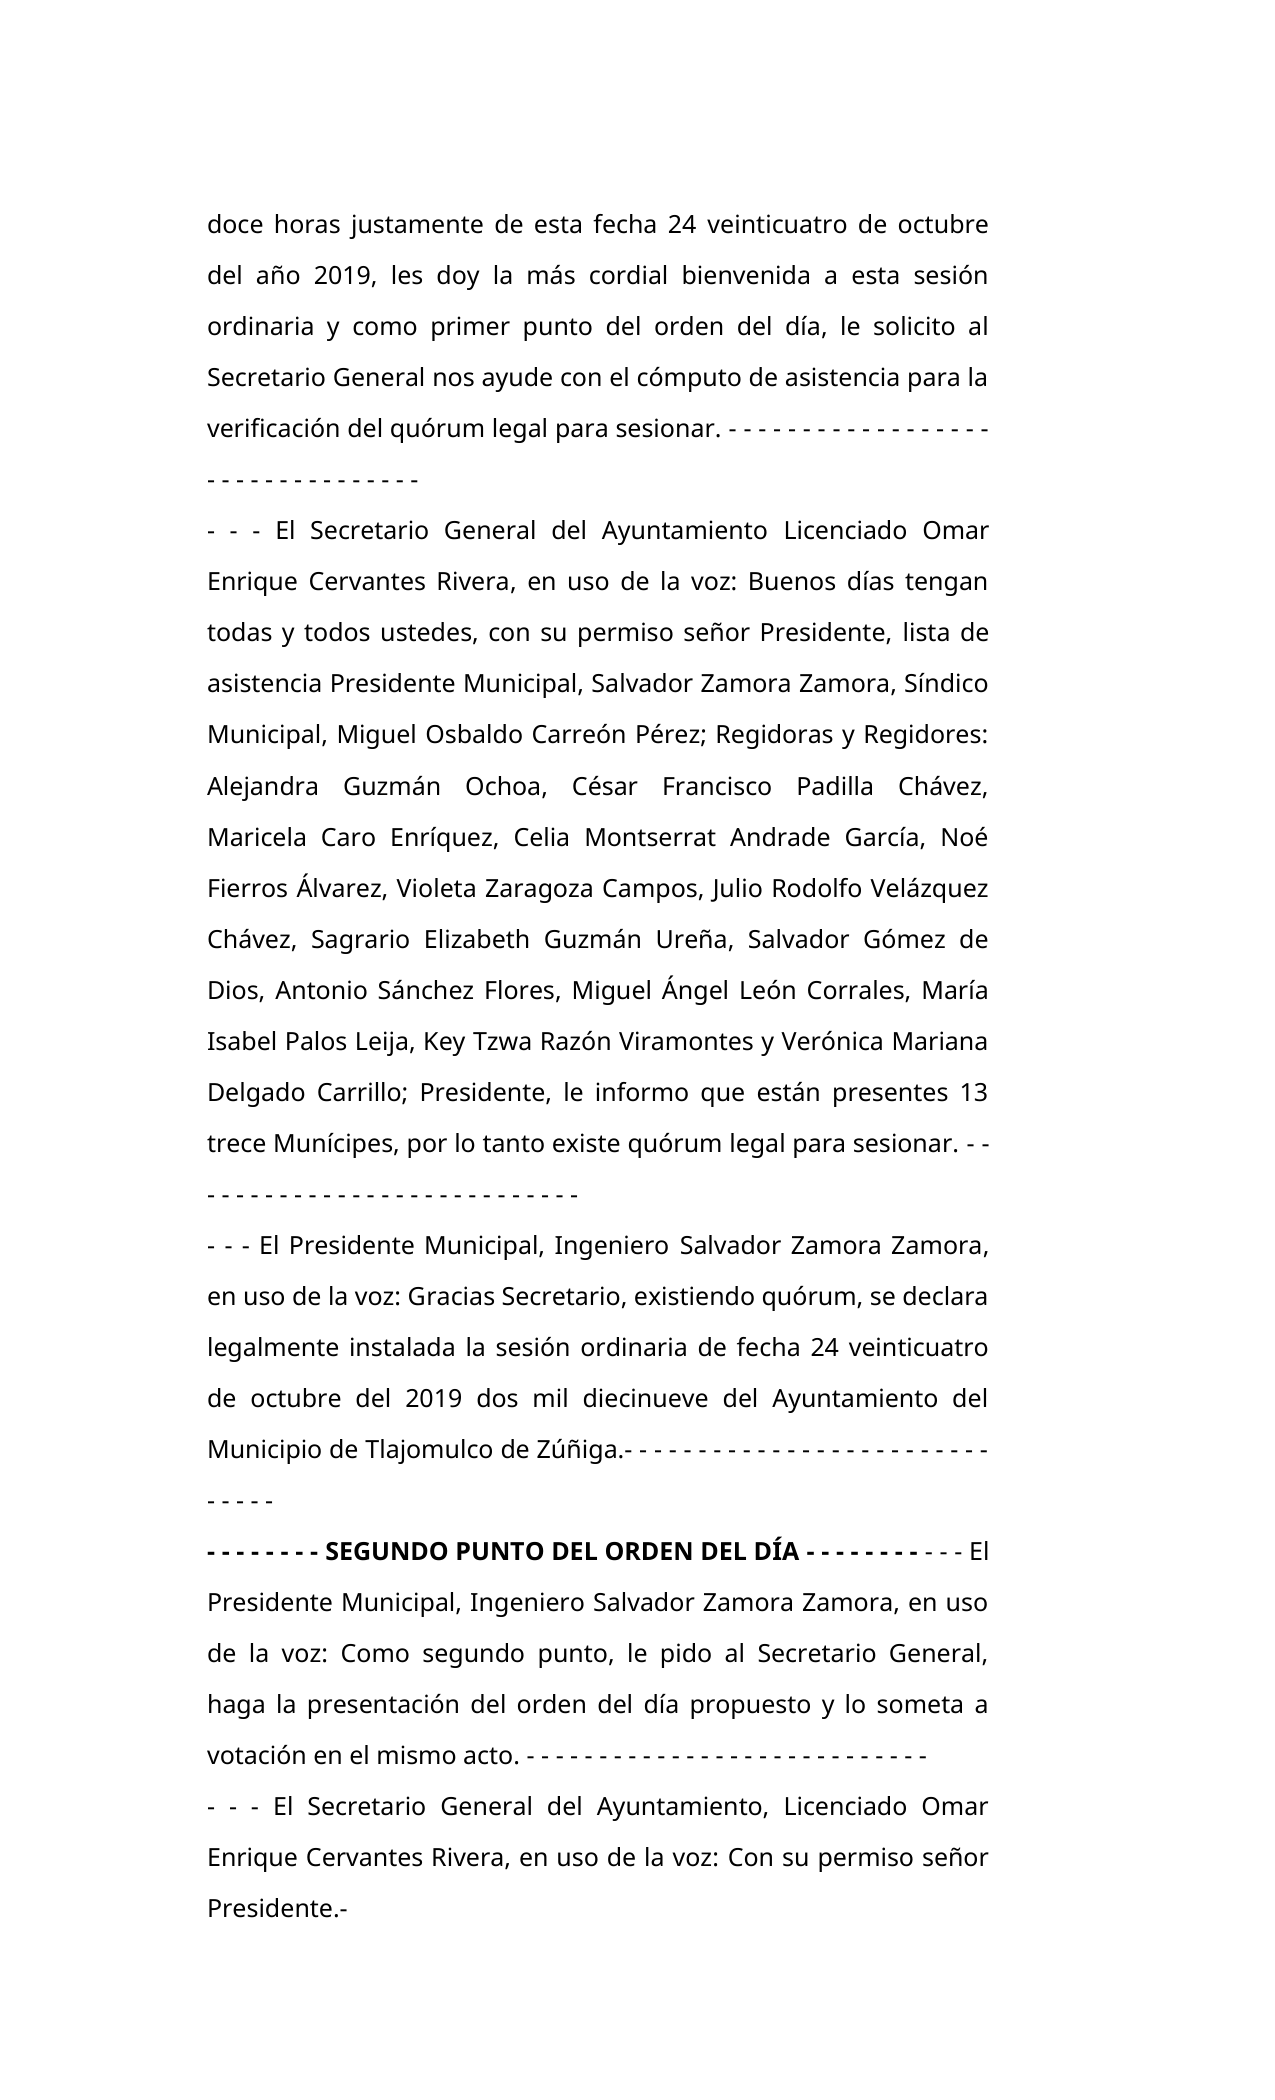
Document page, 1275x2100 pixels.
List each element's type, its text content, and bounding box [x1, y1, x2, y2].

text - - - El Secretario General del Ayuntamiento, Licenciado Omar Enrique Cervantes Rivera, en uso de la voz: Con su permiso señor Presidente.- [207, 1789, 989, 1925]
text - - - - - - - - SEGUNDO PUNTO DEL ORDEN DEL DÍA - - - - - - - - - - - El Presidente Municipal, Ingeniero Salvador Zamora Zamora, en uso de la voz: Como segundo punto, le pido al Secretario General, haga la presentación del orden del día propuesto y lo someta a votación en el mismo acto. - - - - - - - - - - - - - - - - - - - - - - - - - - - - [207, 1534, 989, 1772]
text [207, 207, 989, 496]
text - - - El Presidente Municipal, Ingeniero Salvador Zamora Zamora, en uso de la voz: Gracias Secretario, existiendo quórum, se declara legalmente instalada la sesión ordinaria de fecha 24 veinticuatro de octubre del 2019 dos mil diecinueve del Ayuntamiento del Municipio de Tlajomulco de Zúñiga.- - - - - - - - - - - - - - - - - - - - - - - - - - - - - - [207, 1228, 989, 1517]
text - - - El Secretario General del Ayuntamiento Licenciado Omar Enrique Cervantes Rivera, en uso de la voz: Buenos días tengan todas y todos ustedes, con su permiso señor Presidente, lista de asistencia Presidente Municipal, Salvador Zamora Zamora, Síndico Municipal, Miguel Osbaldo Carreón Pérez; Regidoras y Regidores: Alejandra Guzmán Ochoa, César Francisco Padilla Chávez, Maricela Caro Enríquez, Celia Montserrat Andrade García, Noé Fierros Álvarez, Violeta Zaragoza Campos, Julio Rodolfo Velázquez Chávez, Sagrario Elizabeth Guzmán Ureña, Salvador Gómez de Dios, Antonio Sánchez Flores, Miguel Ángel León Corrales, María Isabel Palos Leija, Key Tzwa Razón Viramontes y Verónica Mariana Delgado Carrillo; Presidente, le informo que están presentes 13 trece Munícipes, por lo tanto existe quórum legal para sesionar. - - - - - - - - - - - - - - - - - - - - - - - - - - - - [207, 513, 989, 1211]
